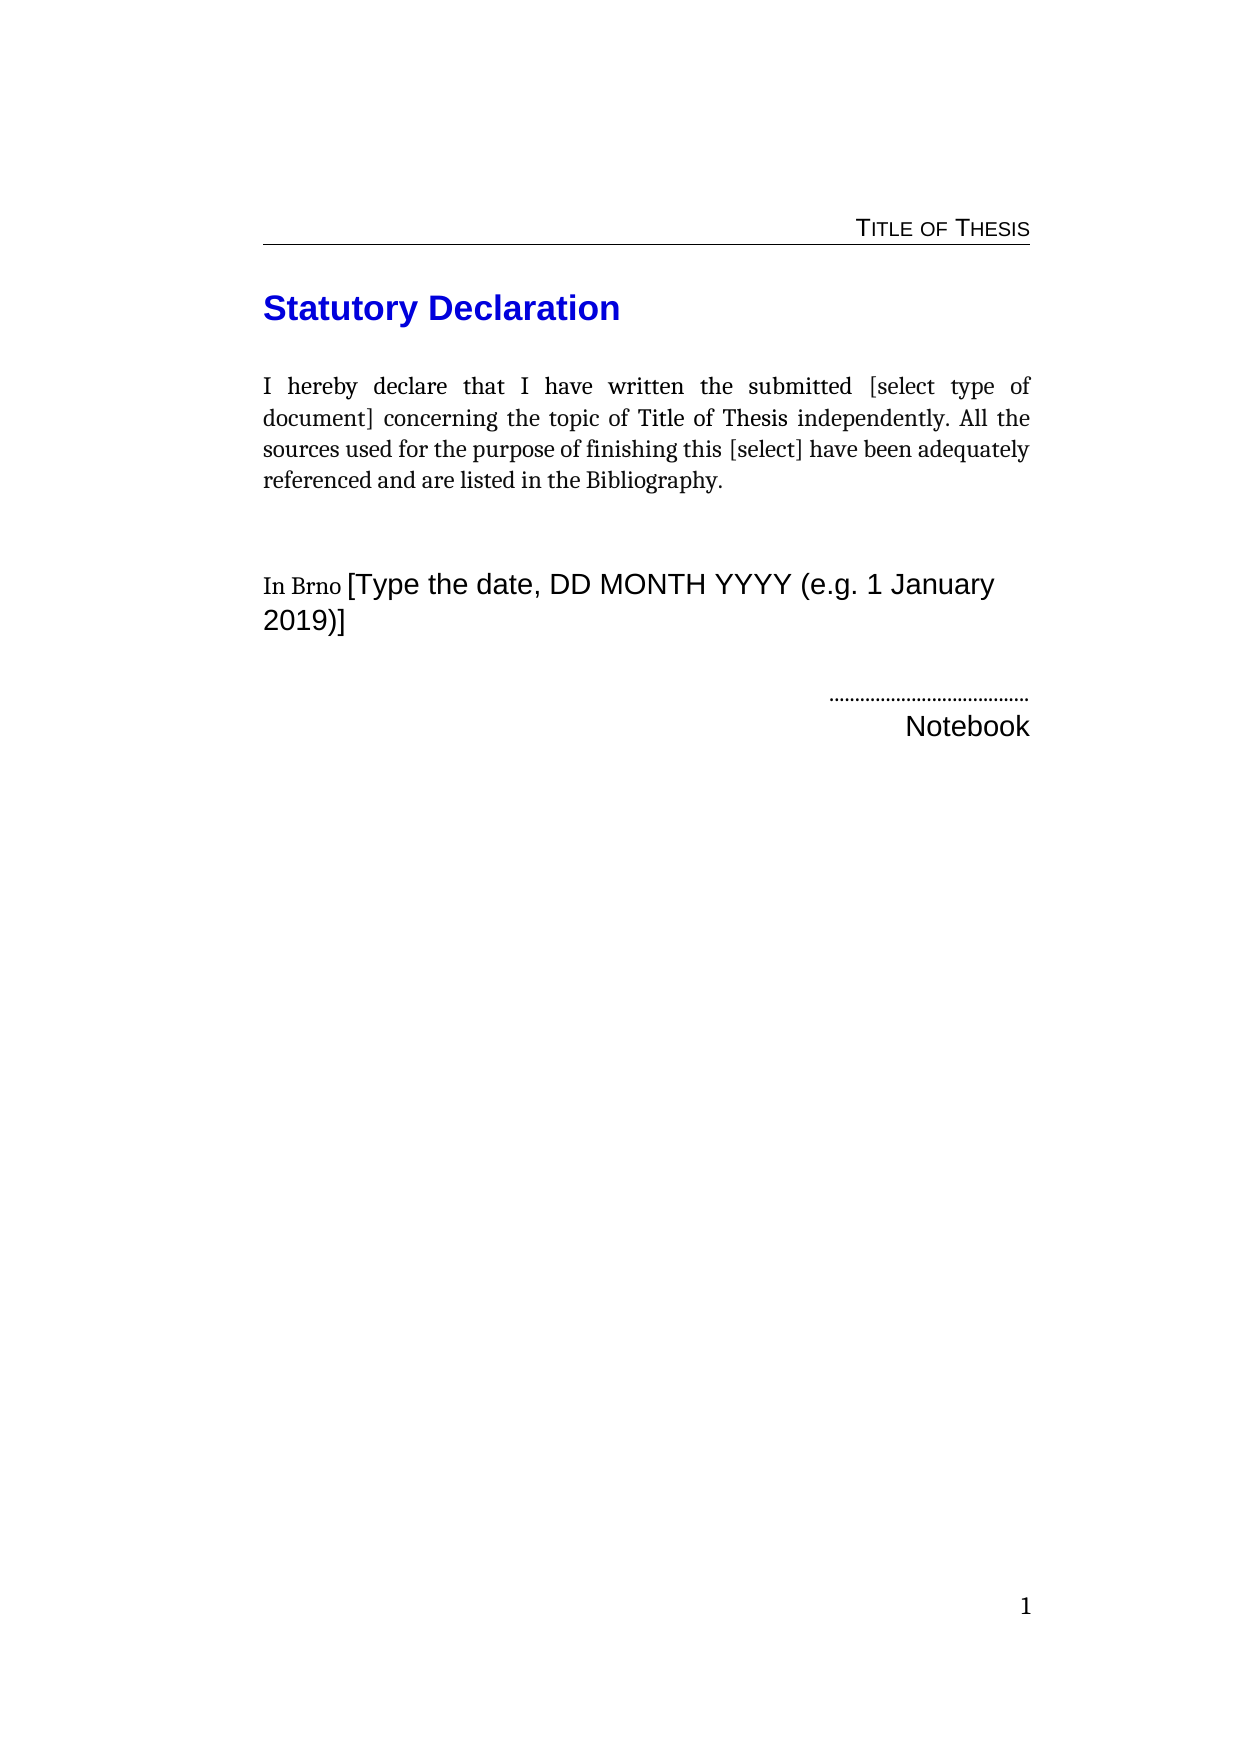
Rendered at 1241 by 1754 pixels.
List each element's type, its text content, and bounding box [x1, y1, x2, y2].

text ....................................... [263, 672, 1030, 743]
text Statutory Declaration [263, 282, 1030, 328]
text I hereby declare that I have written the submitted concerning the topic of independently. All the sources used for the purpose of finishing this have been adequately referenced and are listed in the Bibliography. [263, 370, 1030, 495]
text In Brno [263, 566, 1030, 636]
